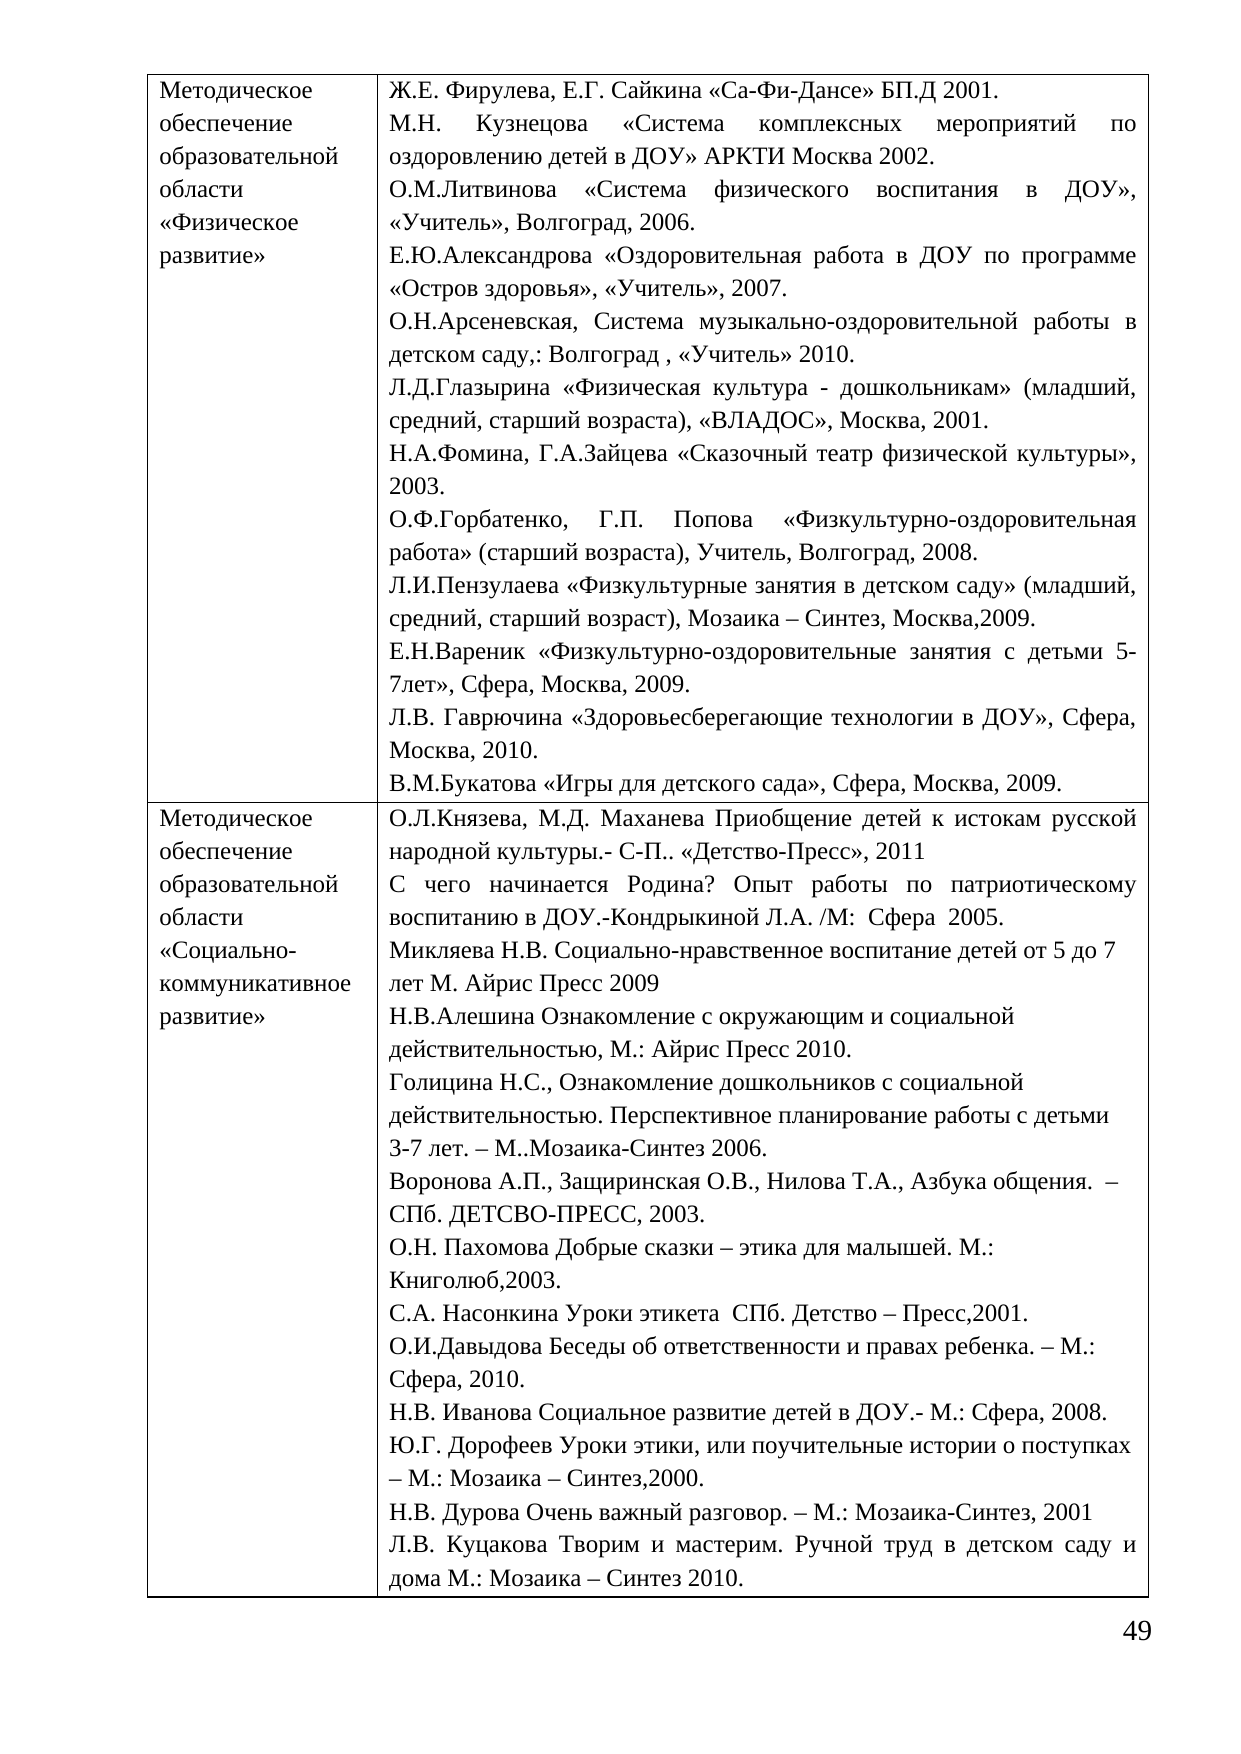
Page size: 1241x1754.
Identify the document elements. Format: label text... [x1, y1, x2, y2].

table_cell Методическое обеспечение образовательной области «Физическое развитие» [148, 326, 377, 1053]
table_header Методическая литература для реализации рабочей программы [148, 159, 377, 324]
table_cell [148, 1054, 377, 1611]
table_header [378, 159, 1148, 324]
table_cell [378, 1054, 1148, 1611]
table_cell Ж.Е. Фирулева, Е.Г. Сайкина «Са-Фи-Дансе» БП.Д 2001. М.Н. Кузнецова «Система комплексных мероприятий по оздоровлению детей в ДОУ» АРКТИ Москва 2002. О.М.Литвинова «Система физического воспитания в ДОУ», «Учитель», Волгоград, 2006. Е.Ю.Александрова «Оздоровительная работа в ДОУ по программе «Остров здоровья», «Учитель», 2007. О.Н.Арсеневская, Система музыкально-оздоровительной работы в детском саду,: Волгоград , «Учитель» 2010. Л.Д.Глазырина «Физическая культура - дошкольникам» (младший, средний, старший возраста), «ВЛАДОС», Москва, 2001. Н.А.Фомина, Г.А.Зайцева «Сказочный театр физической культуры», 2003. О.Ф.Горбатенко, Г.П. Попова «Физкультурно-оздоровительная работа» (старший возраста), Учитель, Волгоград, 2008. Л.И.Пензулаева «Физкультурные занятия в детском саду» (младший, средний, старший возраст), Мозаика – Синтез, Москва,2009. Е.Н.Вареник «Физкультурно-оздоровительные занятия с детьми 5-7лет», Сфера, Москва, 2009. Л.В. Гаврючина «Здоровьесберегающие технологии в ДОУ», Сфера, Москва, 2010. В.М.Букатова «Игры для детского сада», Сфера, Москва, 2009. [378, 326, 1148, 1053]
text 3.1.2. Обеспечение методическими материалами и средствами обучения и воспитания: [148, 74, 1152, 149]
